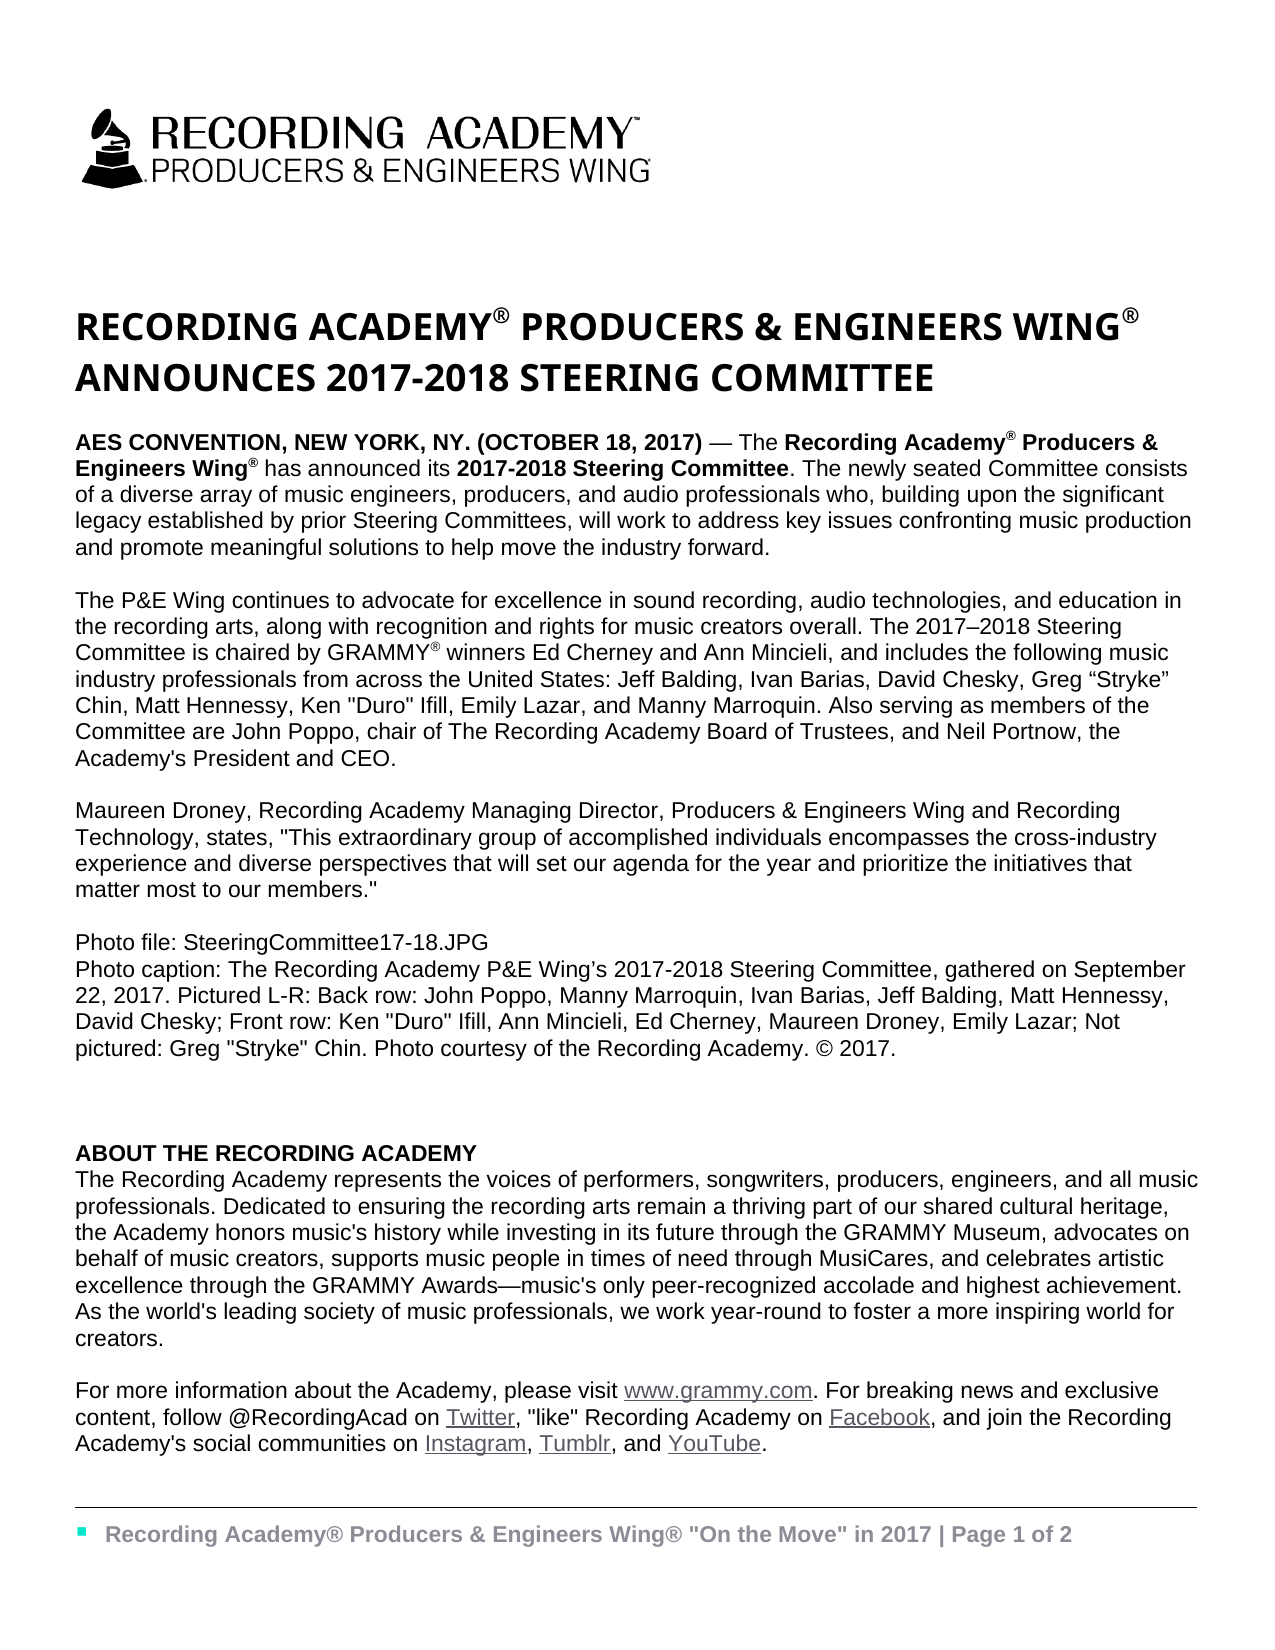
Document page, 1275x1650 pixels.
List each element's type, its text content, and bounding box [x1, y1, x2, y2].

text AES Convention, New York, NY. (October 18, 2017) — The Recording Academy® Producers & Engineers Wing® has announced its 2017-2018 Steering Committee. The newly seated Committee consists of a diverse array of music engineers, producers, and audio professionals who, building upon the significant legacy established by prior Steering Committees, will work to address key issues confronting music production and promote meaningful solutions to help move the industry forward. [75, 428, 1200, 560]
picture [81, 108, 651, 189]
subtitle Recording Academy® Producers & Engineers Wing® Announces 2017-2018 Steering Committee [75, 300, 1200, 402]
text For more information about the Academy, please visit www.grammy.com. For breaking news and exclusive content, follow @RecordingAcad on Twitter, "like" Recording Academy on Facebook, and join the Recording Academy's social communities on Instagram, Tumblr, and YouTube. [75, 1377, 1200, 1456]
text The Recording Academy represents the voices of performers, songwriters, producers, engineers, and all music professionals. Dedicated to ensuring the recording arts remain a thriving part of our shared cultural heritage, the Academy honors music's history while investing in its future through the GRAMMY Museum, advocates on behalf of music creators, supports music people in times of need through MusiCares, and celebrates artistic excellence through the GRAMMY Awards—music's only peer-recognized accolade and highest achievement. As the world's leading society of music professionals, we work year-round to foster a more inspiring world for creators. [75, 1166, 1200, 1351]
text The P&E Wing continues to advocate for excellence in sound recording, audio technologies, and education in the recording arts, along with recognition and rights for music creators overall. The 2017–2018 Steering Committee is chaired by GRAMMY® winners Ed Cherney and Ann Mincieli, and includes the following music industry professionals from across the United States: Jeff Balding, Ivan Barias, David Chesky, Greg “Stryke” Chin, Matt Hennessy, Ken "Duro" Ifill, Emily Lazar, and Manny Marroquin. Also serving as members of the Committee are John Poppo, chair of The Recording Academy Board of Trustees, and Neil Portnow, the Academy's President and CEO. [75, 587, 1200, 771]
subtitle about the recording academy [75, 1140, 1200, 1166]
text Photo file: SteeringCommittee17-18.JPG [75, 929, 1200, 956]
text Maureen Droney, Recording Academy Managing Director, Producers & Engineers Wing and Recording Technology, states, "This extraordinary group of accomplished individuals encompasses the cross-industry experience and diverse perspectives that will set our agenda for the year and prioritize the initiatives that matter most to our members." [75, 797, 1200, 903]
text Photo caption: The Recording Academy P&E Wing’s 2017-2018 Steering Committee, gathered on September 22, 2017. Pictured L-R: Back row: John Poppo, Manny Marroquin, Ivan Barias, Jeff Balding, Matt Hennessy, David Chesky; Front row: Ken "Duro" Ifill, Ann Mincieli, Ed Cherney, Maureen Droney, Emily Lazar; Not pictured: Greg "Stryke" Chin. Photo courtesy of the Recording Academy. © 2017. [75, 956, 1200, 1061]
